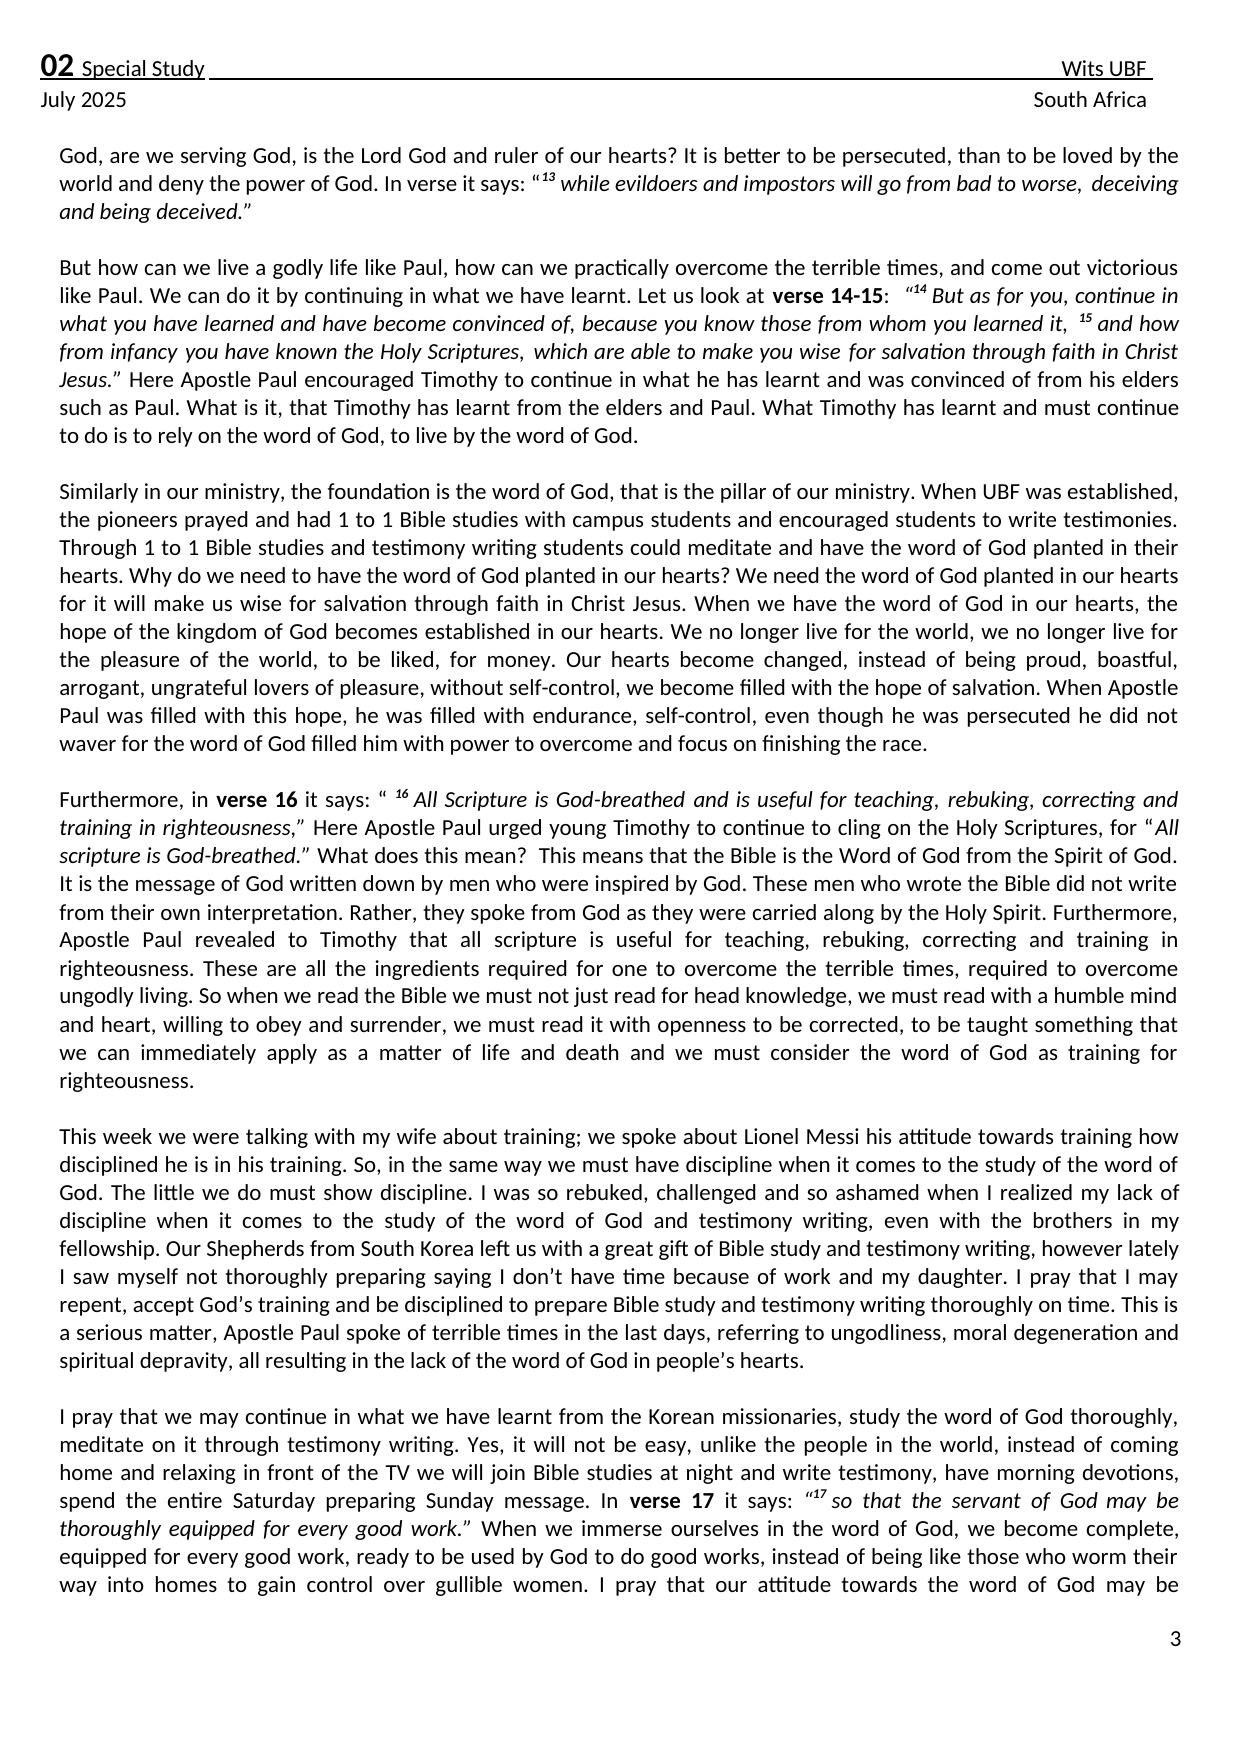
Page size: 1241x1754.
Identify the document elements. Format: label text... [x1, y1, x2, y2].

text Furthermore, in verse 16 it says: “ 16 All Scripture is God-breathed and is useful for teaching, rebuking, correcting and training in righteousness,” Here Apostle Paul urged young Timothy to continue to cling on the Holy Scriptures, for “All scripture is God-breathed.” What does this mean? This means that the Bible is the Word of God from the Spirit of God. It is the message of God written down by men who were inspired by God. These men who wrote the Bible did not write from their own interpretation. Rather, they spoke from God as they were carried along by the Holy Spirit. Furthermore, Apostle Paul revealed to Timothy that all scripture is useful for teaching, rebuking, correcting and training in righteousness. These are all the ingredients required for one to overcome the terrible times, required to overcome ungodly living. So when we read the Bible we must not just read for head knowledge, we must read with a humble mind and heart, willing to obey and surrender, we must read it with openness to be corrected, to be taught something that we can immediately apply as a matter of life and death and we must consider the word of God as training for righteousness. [59, 786, 1181, 1094]
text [59, 1402, 1181, 1598]
text But how can we live a godly life like Paul, how can we practically overcome the terrible times, and come out victorious like Paul. We can do it by continuing in what we have learnt. Let us look at verse 14-15: “14 But as for you, continue in what you have learned and have become convinced of, because you know those from whom you learned it, 15 and how from infancy you have known the Holy Scriptures, which are able to make you wise for salvation through faith in Christ Jesus.” Here Apostle Paul encouraged Timothy to continue in what he has learnt and was convinced of from his elders such as Paul. What is it, that Timothy has learnt from the elders and Paul. What Timothy has learnt and must continue to do is to rely on the word of God, to live by the word of God. [59, 253, 1181, 449]
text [59, 141, 1181, 225]
text This week we were talking with my wife about training; we spoke about Lionel Messi his attitude towards training how disciplined he is in his training. So, in the same way we must have discipline when it comes to the study of the word of God. The little we do must show discipline. I was so rebuked, challenged and so ashamed when I realized my lack of discipline when it comes to the study of the word of God and testimony writing, even with the brothers in my fellowship. Our Shepherds from South Korea left us with a great gift of Bible study and testimony writing, however lately I saw myself not thoroughly preparing saying I don’t have time because of work and my daughter. I pray that I may repent, accept God’s training and be disciplined to prepare Bible study and testimony writing thoroughly on time. This is a serious matter, Apostle Paul spoke of terrible times in the last days, referring to ungodliness, moral degeneration and spiritual depravity, all resulting in the lack of the word of God in people’s hearts. [59, 1122, 1181, 1374]
text Similarly in our ministry, the foundation is the word of God, that is the pillar of our ministry. When UBF was established, the pioneers prayed and had 1 to 1 Bible studies with campus students and encouraged students to write testimonies. Through 1 to 1 Bible studies and testimony writing students could meditate and have the word of God planted in their hearts. Why do we need to have the word of God planted in our hearts? We need the word of God planted in our hearts for it will make us wise for salvation through faith in Christ Jesus. When we have the word of God in our hearts, the hope of the kingdom of God becomes established in our hearts. We no longer live for the world, we no longer live for the pleasure of the world, to be liked, for money. Our hearts become changed, instead of being proud, boastful, arrogant, ungrateful lovers of pleasure, without self-control, we become filled with the hope of salvation. When Apostle Paul was filled with this hope, he was filled with endurance, self-control, even though he was persecuted he did not waver for the word of God filled him with power to overcome and focus on finishing the race. [59, 477, 1181, 757]
